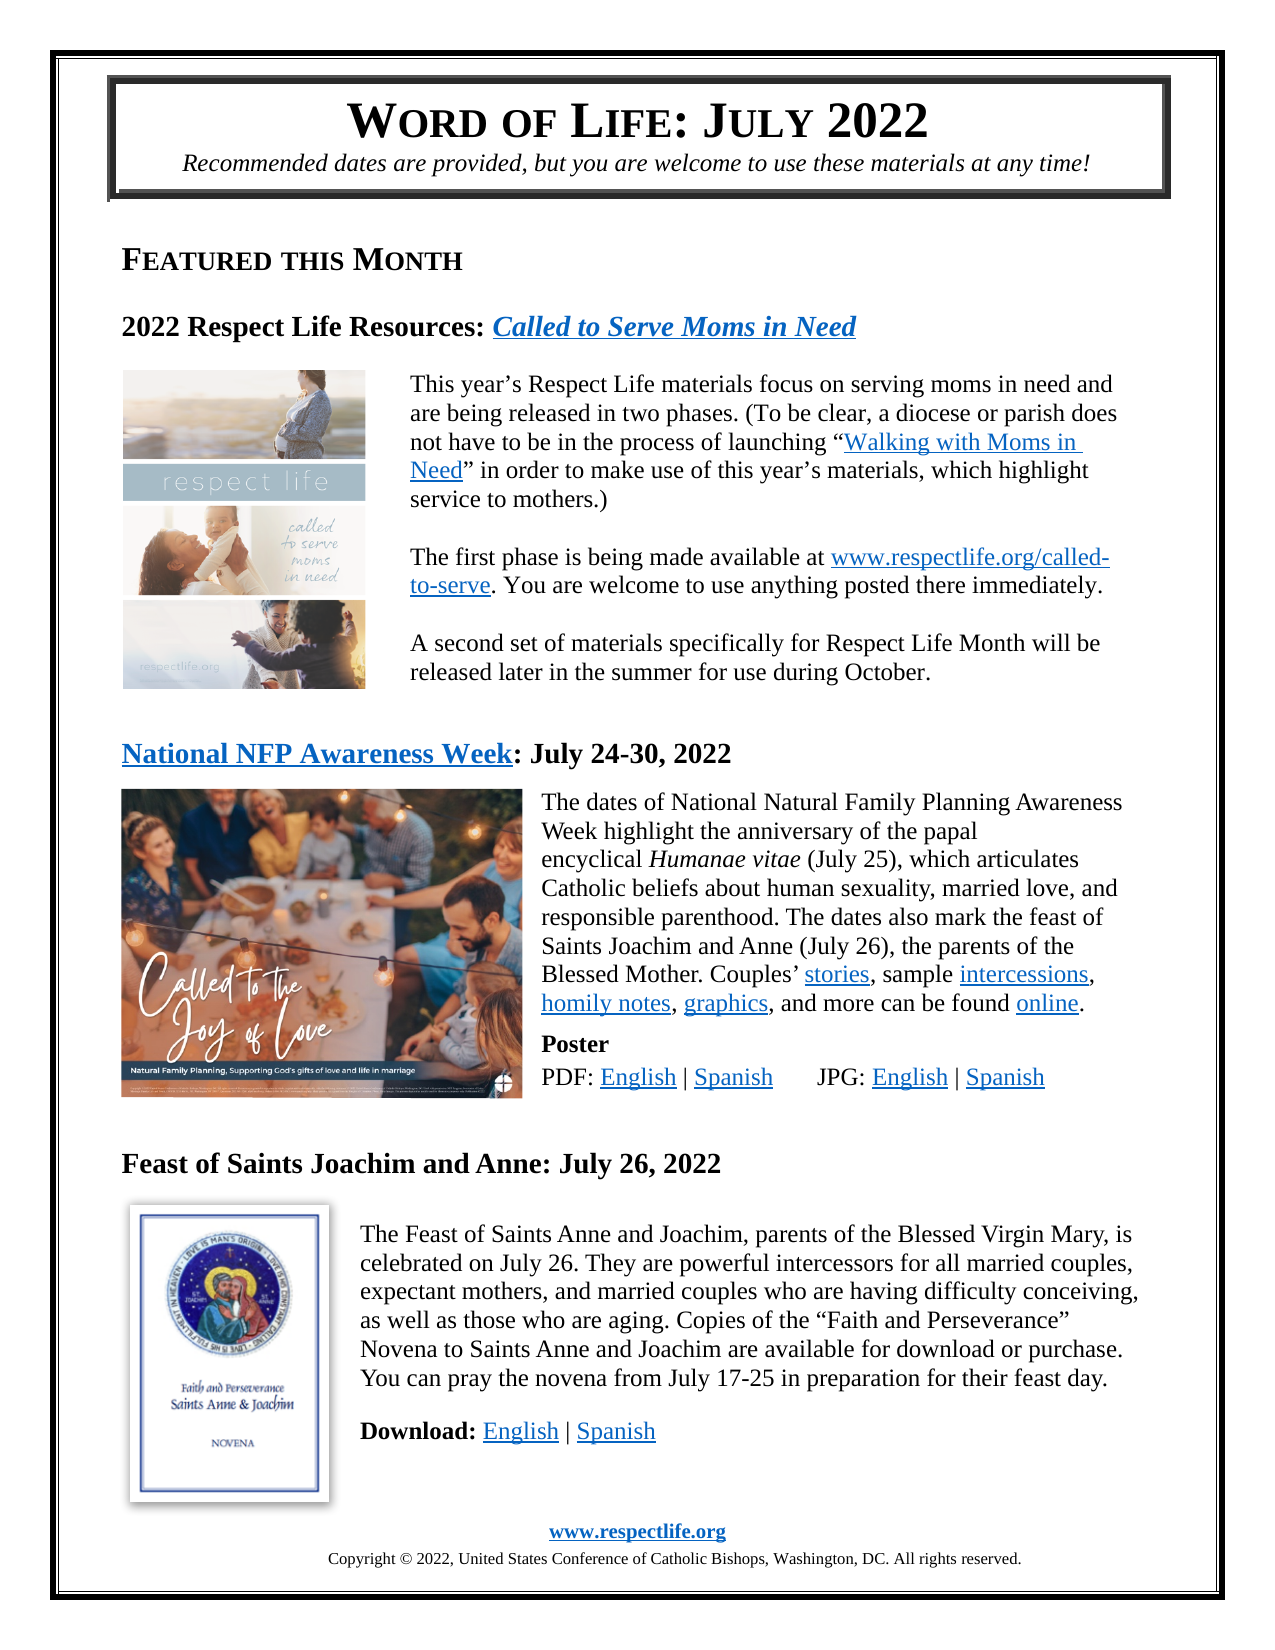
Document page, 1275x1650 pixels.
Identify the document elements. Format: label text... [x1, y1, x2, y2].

text Download: English | Spanish [338, 1416, 1153, 1445]
text Feast of Saints Joachim and Anne: July 26, 2022 [121, 1147, 1153, 1180]
picture [130, 1205, 329, 1502]
text Featured this Month [121, 239, 1153, 278]
text The dates of National Natural Family Planning Awareness Week highlight the anniversary of the papal encyclical Humanae vitae (July 25), which articulates Catholic beliefs about human sexuality, married love, and responsible parenthood. The dates also mark the feast of Saints Joachim and Anne (July 26), the parents of the Blessed Mother. Couples’ stories, sample intercessions, homily notes, graphics, and more can be found online. [121, 787, 1153, 1017]
picture [121, 788, 523, 1099]
picture [121, 370, 365, 687]
text The Feast of Saints Anne and Joachim, parents of the Blessed Virgin Mary, is celebrated on July 26. They are powerful intercessors for all married couples, expectant mothers, and married couples who are having difficulty conceiving, as well as those who are aging. Copies of the “Faith and Perseverance” Novena to Saints Anne and Joachim are available for download or purchase. You can pray the novena from July 17-25 in preparation for their feast day. [121, 1185, 1153, 1391]
text 2022 Respect Life Resources: Called to Serve Moms in Need [121, 309, 1153, 342]
text National NFP Awareness Week: July 24-30, 2022 [121, 736, 1153, 769]
text Recommended dates are provided, but you are welcome to use these materials at any time! [119, 134, 1162, 189]
text Word of Life: July 2022 [119, 88, 1162, 134]
text Poster PDF: English | Spanish JPG: English | Spanish [523, 1029, 1153, 1091]
